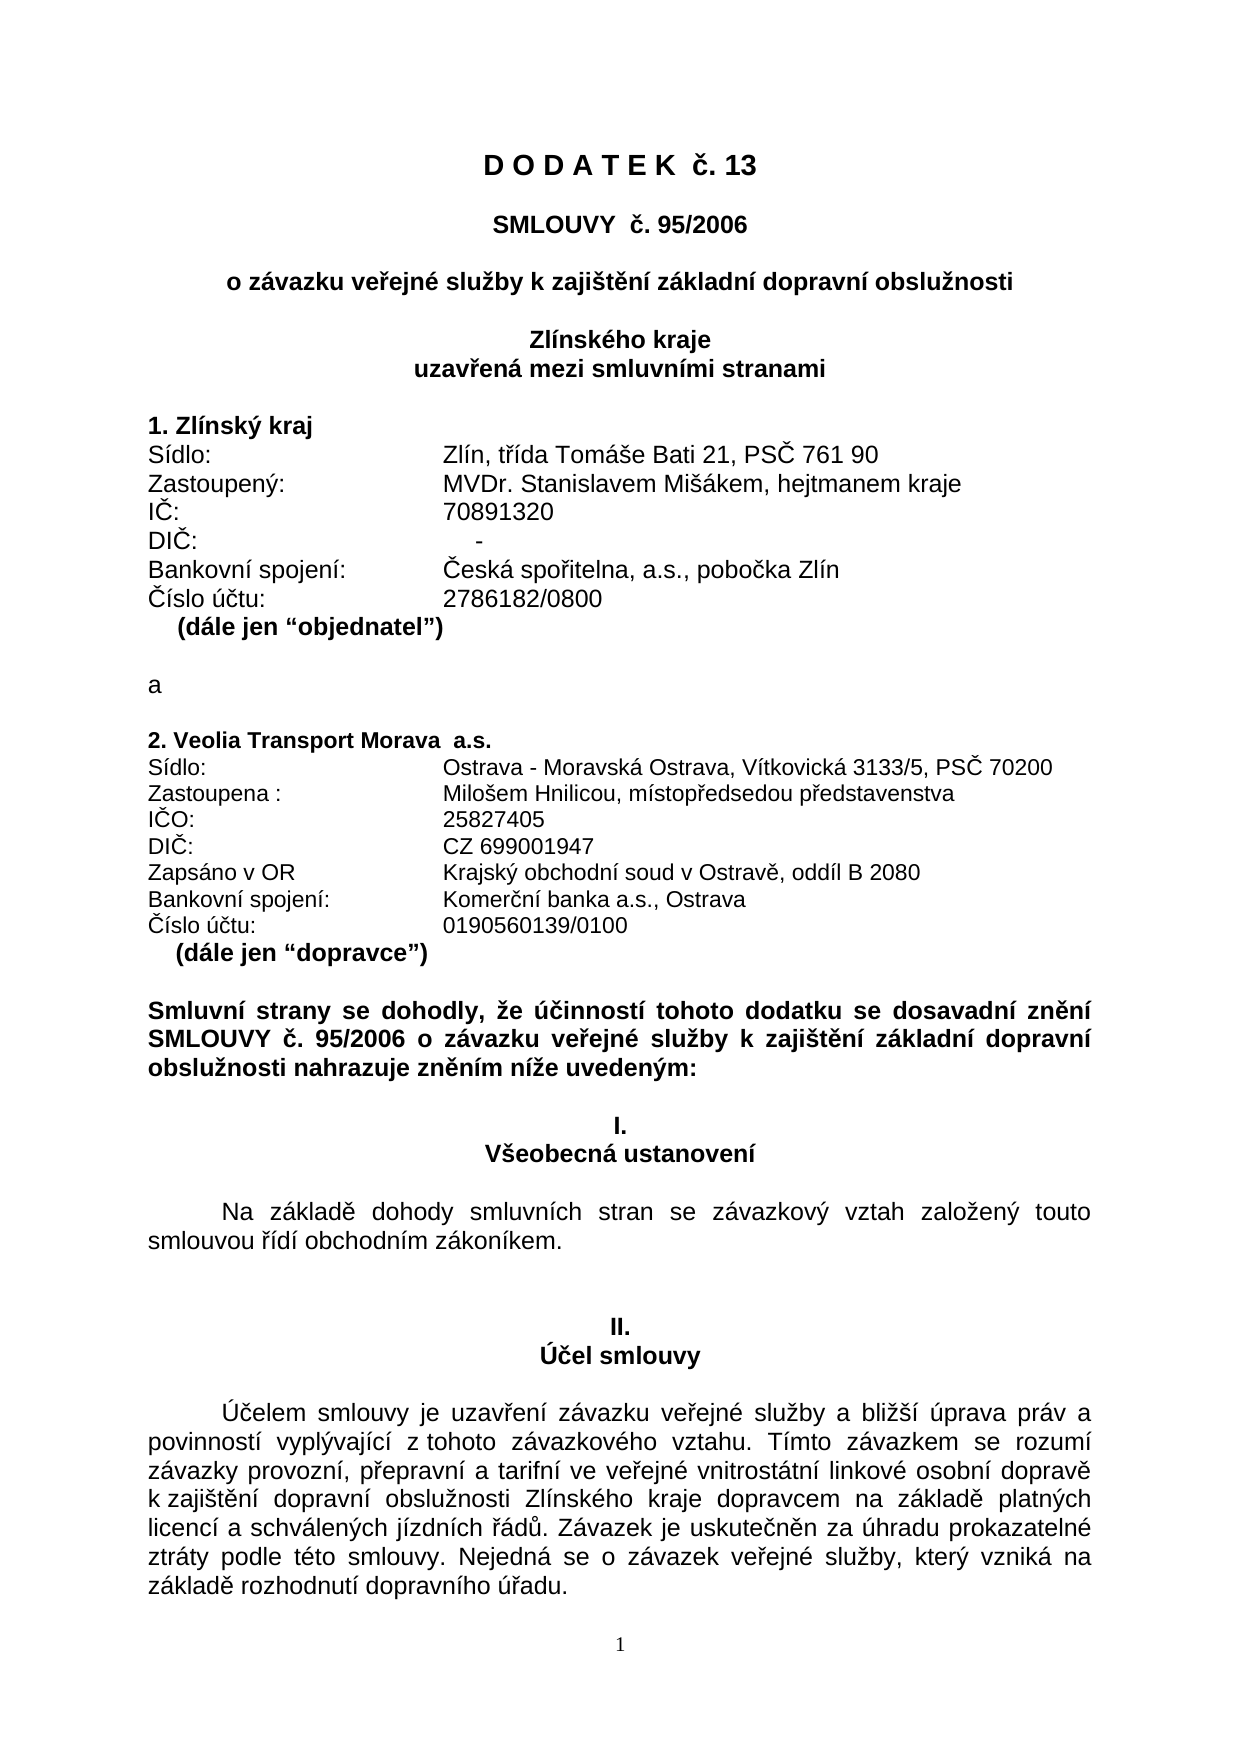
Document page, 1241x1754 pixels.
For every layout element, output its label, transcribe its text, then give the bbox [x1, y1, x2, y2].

subtitle D O D A T E K č. 13 SMLOUVY č. 95/2006 [148, 148, 1093, 239]
text Na základě dohody smluvních stran se závazkový vztah založený touto smlouvou řídí obchodním zákoníkem. [148, 1197, 1093, 1254]
text Bankovní spojení: Česká spořitelna, a.s., pobočka Zlín [148, 555, 1093, 584]
text Smluvní strany se dohodly, že účinností tohoto dodatku se dosavadní znění SMLOUVY č. 95/2006 o závazku veřejné služby k zajištění základní dopravní obslužnosti nahrazuje zněním níže uvedeným: [148, 996, 1093, 1082]
subtitle Sídlo: Zlín, třída Tomáše Bati 21, PSČ 761 90 [148, 440, 1093, 469]
text Číslo účtu: 0190560139/0100 [148, 912, 1093, 938]
text Účel smlouvy [148, 1341, 1093, 1369]
text Zastoupena : Milošem Hnilicou, místopředsedou představenstva [148, 780, 1093, 806]
text Všeobecná ustanovení [148, 1139, 1093, 1168]
text o závazku veřejné služby k zajištění základní dopravní obslužnosti [148, 267, 1093, 296]
text II. [148, 1312, 1093, 1341]
text a [148, 670, 1093, 699]
text Číslo účtu: 2786182/0800 [148, 584, 1093, 612]
subtitle IČ: [148, 497, 1093, 526]
text I. [148, 1111, 1093, 1139]
text (dále jen “objednatel”) [148, 612, 1093, 641]
text uzavřená mezi smluvními stranami [148, 354, 1093, 382]
text (dále jen “dopravce”) [148, 938, 1093, 967]
text Sídlo: Ostrava - Moravská Ostrava, Vítkovická 3133/5, PSČ 70200 [148, 754, 1093, 780]
text 2. Veolia Transport Morava a.s. [148, 727, 1093, 754]
text DIČ: CZ [148, 833, 1093, 859]
text IČO: [148, 806, 1093, 833]
text Bankovní spojení: Komerční banka a.s., Ostrava [148, 886, 1093, 912]
text DIČ: - [148, 526, 1093, 555]
text Zlínského kraje [148, 325, 1093, 354]
text Zastoupený: MVDr. Stanislavem Mišákem, hejtmanem kraje [148, 469, 1093, 497]
text Zapsáno v OR Krajský obchodní soud v Ostravě, oddíl B 2080 [148, 859, 1093, 886]
text Účelem smlouvy je uzavření závazku veřejné služby a bližší úprava práv a povinností vyplývající z tohoto závazkového vztahu. Tímto závazkem se rozumí závazky provozní, přepravní a tarifní ve veřejné vnitrostátní linkové osobní dopravě k zajištění dopravní obslužnosti Zlínského kraje dopravcem na základě platných licencí a schválených jízdních řádů. Závazek je uskutečněn za úhradu prokazatelné ztráty podle této smlouvy. Nejedná se o závazek veřejné služby, který vzniká na základě rozhodnutí dopravního úřadu. [148, 1398, 1093, 1599]
text 1. Zlínský kraj [148, 411, 1093, 440]
